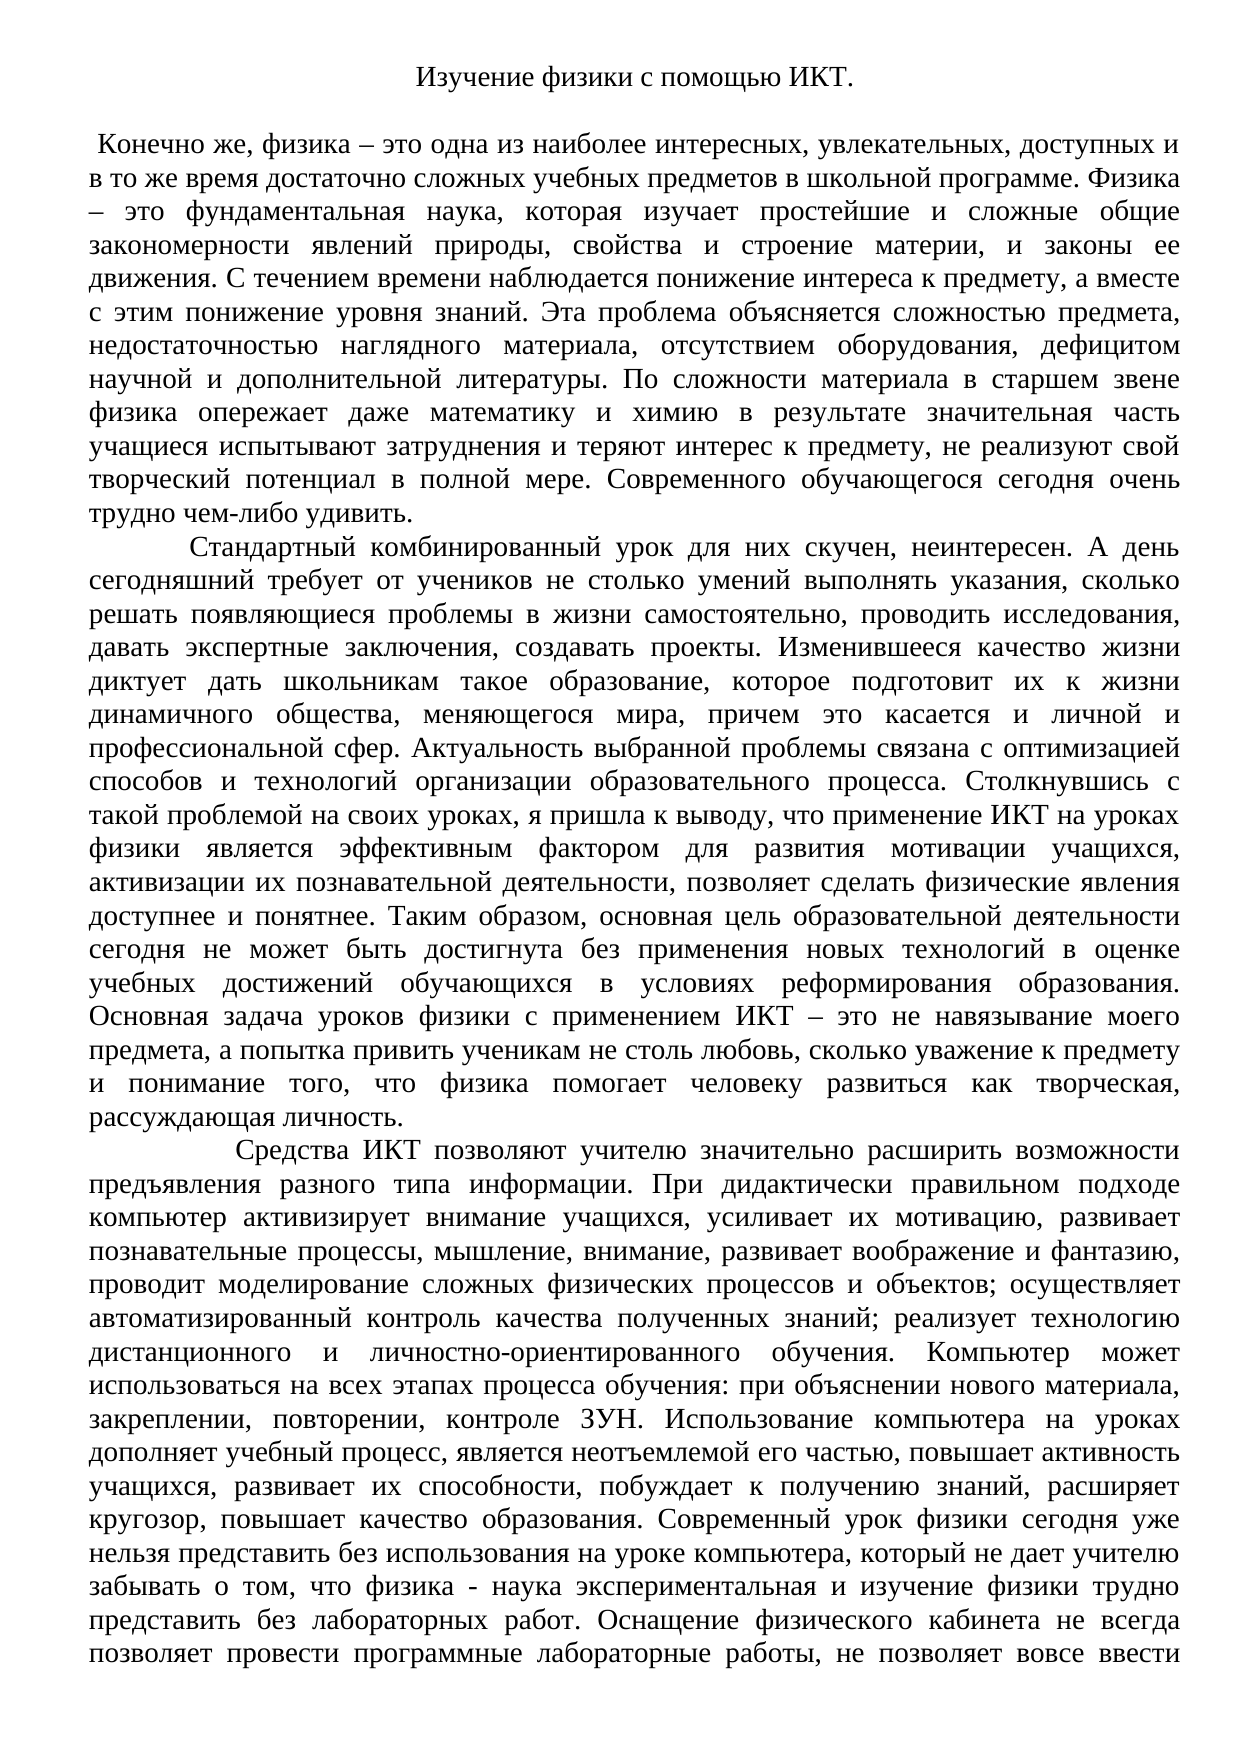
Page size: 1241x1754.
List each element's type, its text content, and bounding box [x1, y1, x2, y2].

text Конечно же, физика – это одна из наиболее интересных, увлекательных, доступных и в то же время достаточно сложных учебных предметов в школьной программе. Физика – это фундаментальная наука, которая изучает простейшие и сложные общие закономерности явлений природы, свойства и строение материи, и законы ее движения. С течением времени наблюдается понижение интереса к предмету, а вместе с этим понижение уровня знаний. Эта проблема объясняется сложностью предмета, недостаточностью наглядного материала, отсутствием оборудования, дефицитом научной и дополнительной литературы. По сложности материала в старшем звене физика опережает даже математику и химию в результате значительная часть учащиеся испытывают затруднения и теряют интерес к предмету, не реализуют свой творческий потенциал в полной мере. Современного обучающегося сегодня очень трудно чем-либо удивить. [89, 126, 1181, 529]
text Изучение физики с помощью ИКТ. [89, 59, 1181, 93]
text Стандартный комбинированный урок для них скучен, неинтересен. А день сегодняшний требует от учеников не столько умений выполнять указания, сколько решать появляющиеся проблемы в жизни самостоятельно, проводить исследования, давать экспертные заключения, создавать проекты. Изменившееся качество жизни диктует дать школьникам такое образование, которое подготовит их к жизни динамичного общества, меняющегося мира, причем это касается и личной и профессиональной сфер. Актуальность выбранной проблемы связана с оптимизацией способов и технологий организации образовательного процесса. Столкнувшись с такой проблемой на своих уроках, я пришла к выводу, что применение ИКТ на уроках физики является эффективным фактором для развития мотивации учащихся, активизации их познавательной деятельности, позволяет сделать физические явления доступнее и понятнее. Таким образом, основная цель образовательной деятельности сегодня не может быть достигнута без применения новых технологий в оценке учебных достижений обучающихся в условиях реформирования образования. Основная задача уроков физики с применением ИКТ – это не навязывание моего предмета, а попытка привить ученикам не столь любовь, сколько уважение к предмету и понимание того, что физика помогает человеку развиться как творческая, рассуждающая личность. [89, 529, 1181, 1132]
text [89, 1132, 1181, 1669]
